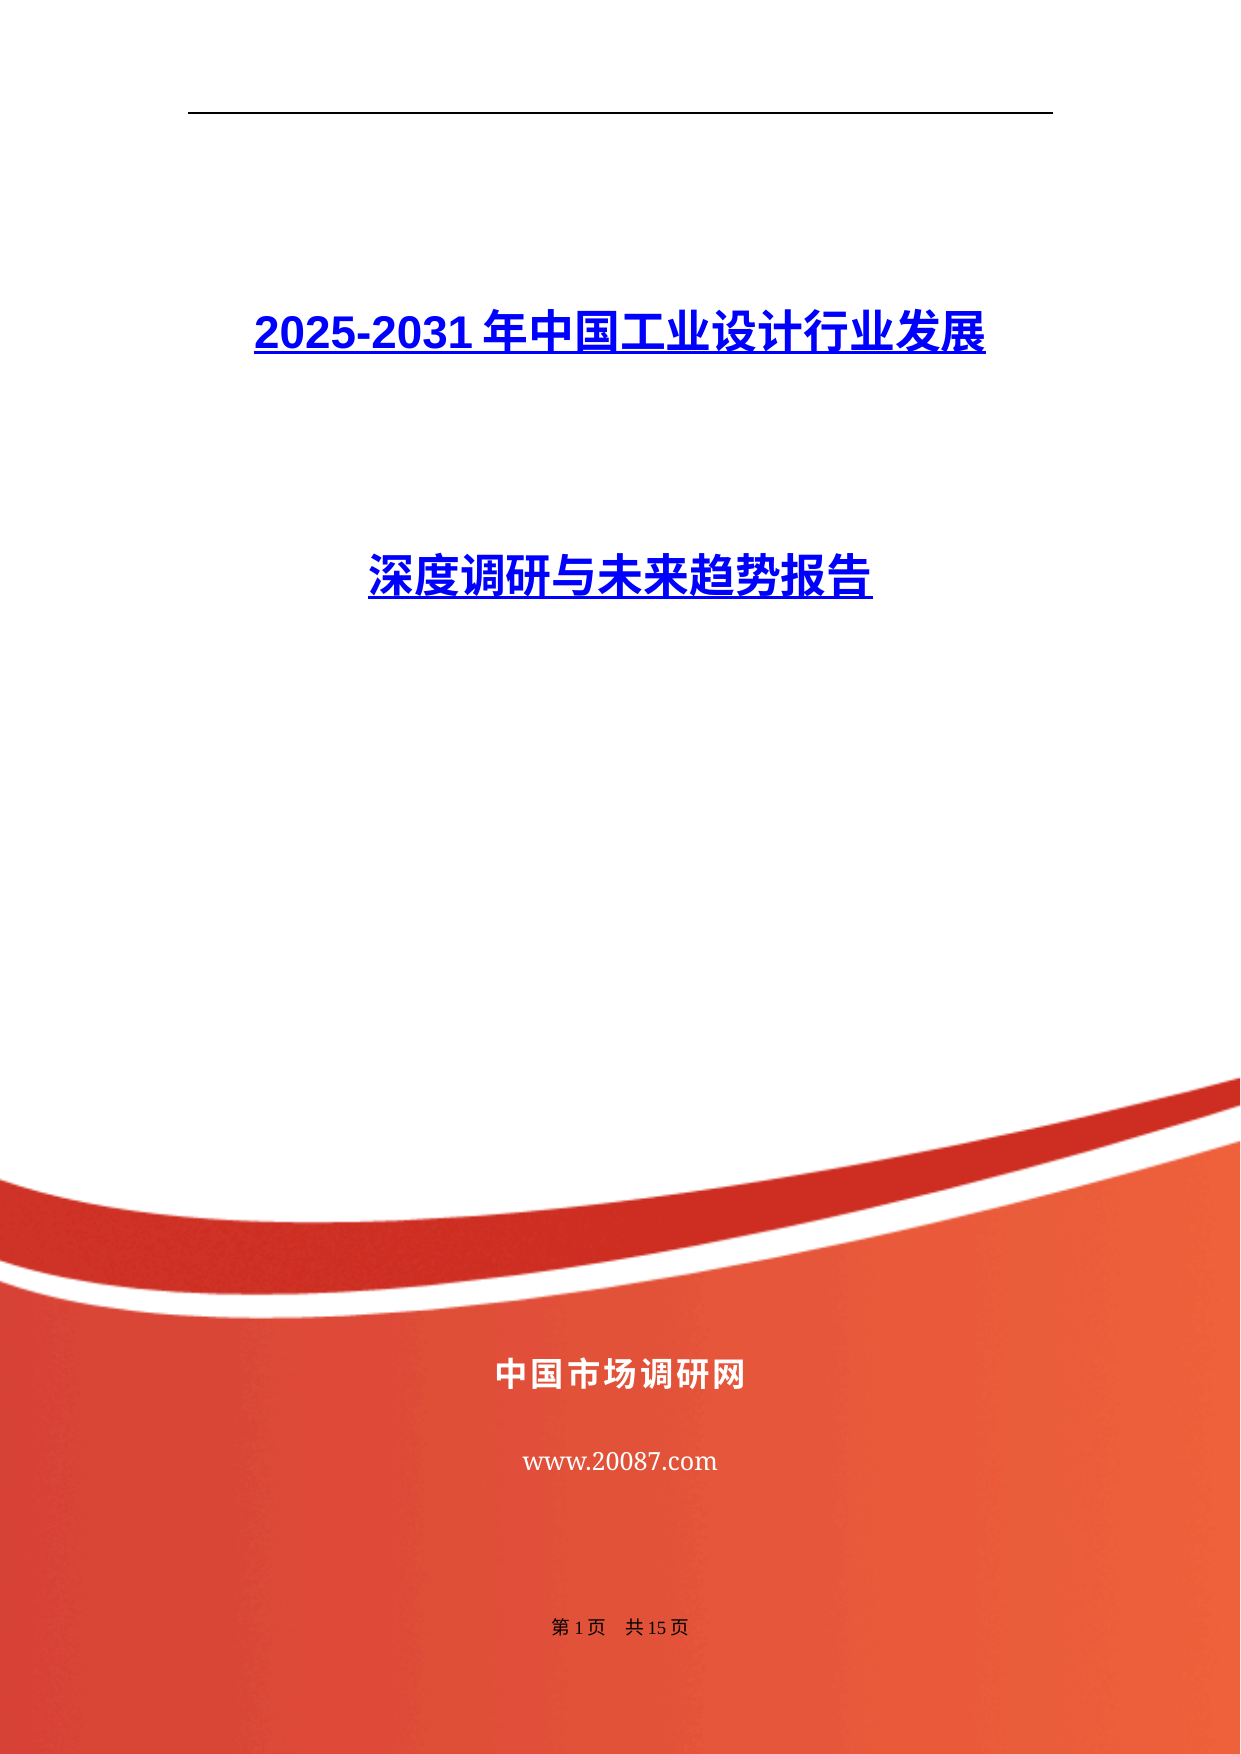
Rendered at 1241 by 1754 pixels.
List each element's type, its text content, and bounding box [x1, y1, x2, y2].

text www.20087.com [187, 1428, 1053, 1493]
subtitle 中国市场调研网 [187, 1339, 1053, 1404]
picture [0, 1006, 1241, 1754]
table_header 2025-2031年中国工业设计行业发展深度调研与未来趋势报告 [188, 207, 1053, 773]
